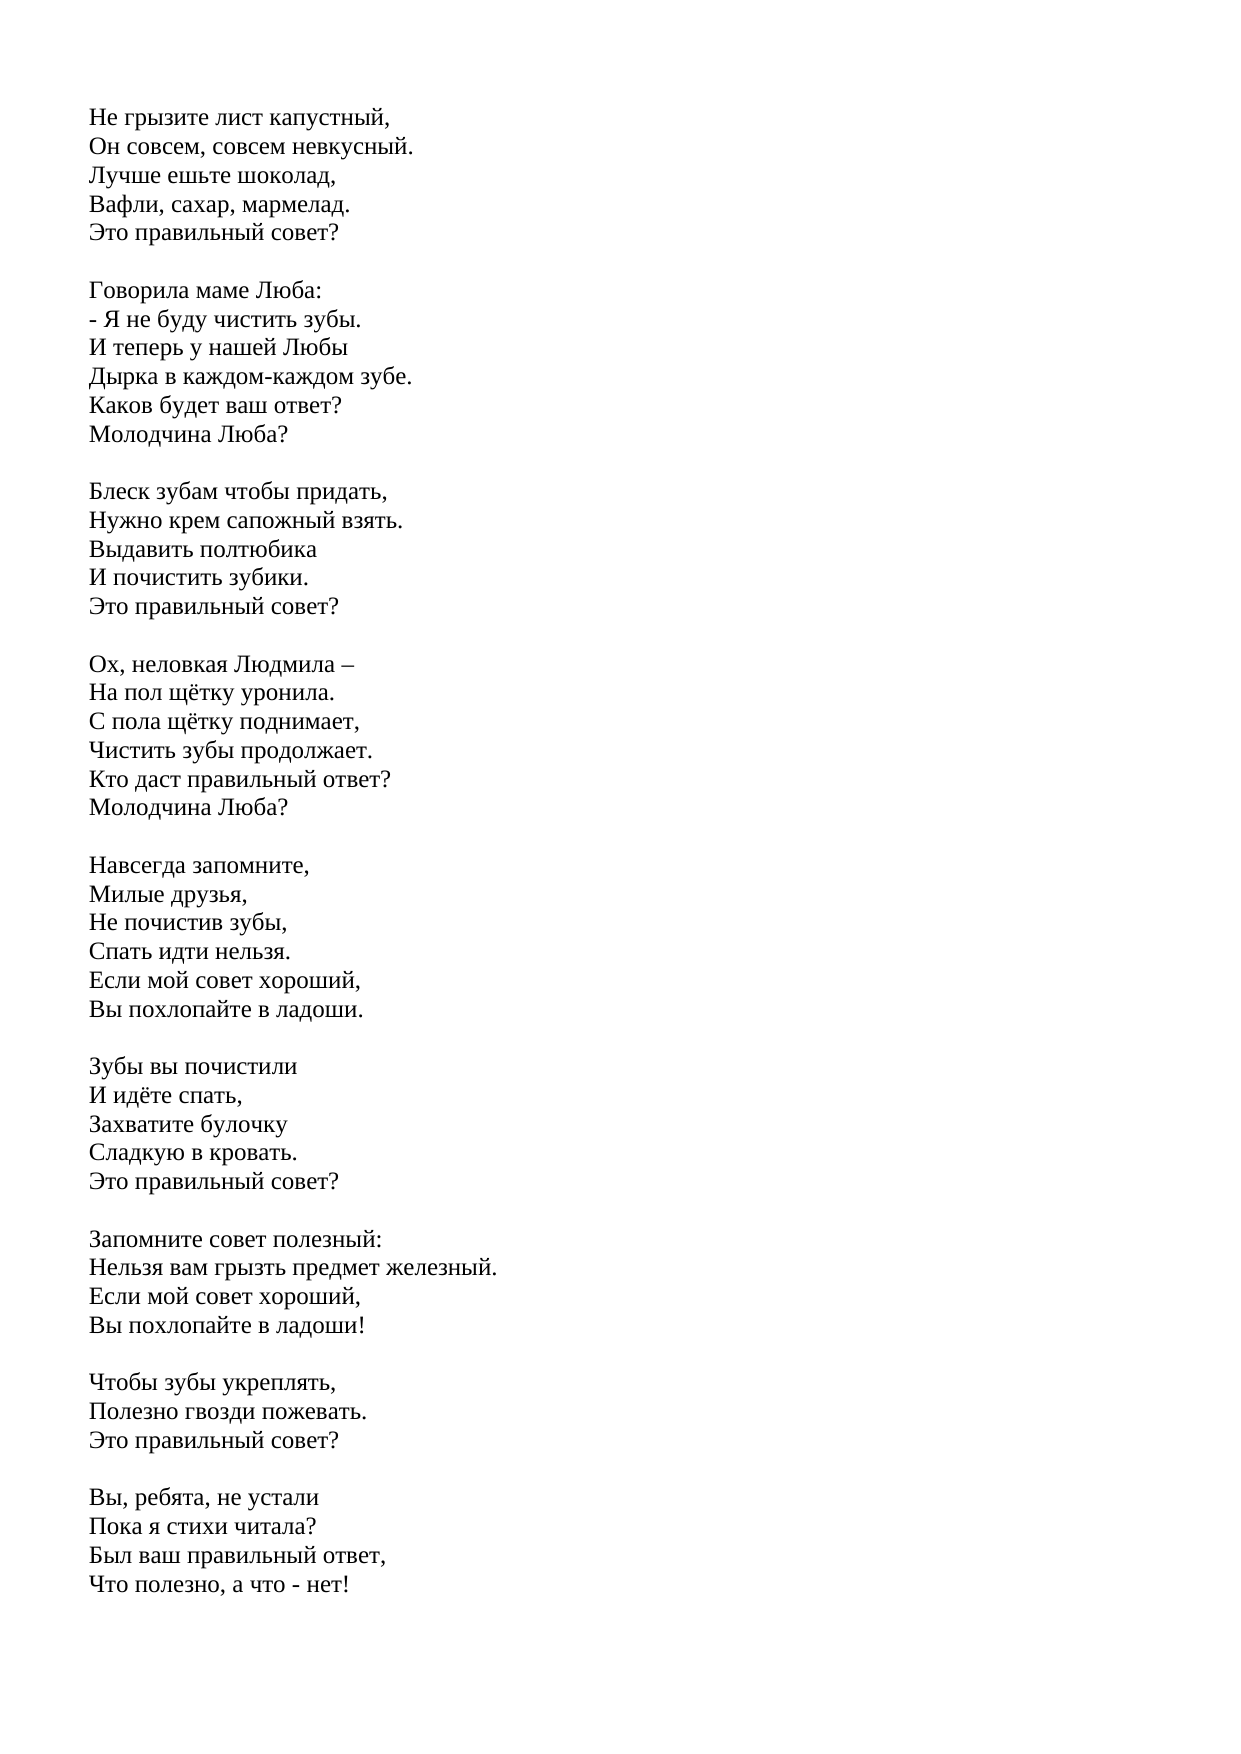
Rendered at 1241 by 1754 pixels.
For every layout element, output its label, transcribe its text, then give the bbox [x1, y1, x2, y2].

text С пола щётку поднимает, [89, 706, 1152, 735]
text Каков будет ваш ответ? [89, 390, 1152, 419]
text Это правильный совет? [89, 217, 1152, 246]
text Чистить зубы продолжает. [89, 735, 1152, 764]
text Ох, неловкая Людмила – [89, 649, 1152, 677]
text Нужно крем сапожный взять. [89, 505, 1152, 534]
text Вы, ребята, не устали [89, 1482, 1152, 1511]
text И почистить зубики. [89, 562, 1152, 591]
text Милые друзья, [89, 879, 1152, 907]
text Зубы вы почистили [89, 1051, 1152, 1080]
text Пока я стихи читала? [89, 1511, 1152, 1540]
text На пол щётку уронила. [89, 677, 1152, 706]
text Говорила маме Люба: [89, 275, 1152, 304]
text Навсегда запомните, [89, 850, 1152, 879]
text Нельзя вам грызть предмет железный. [89, 1252, 1152, 1281]
text И идёте спать, [89, 1080, 1152, 1109]
text Дырка в каждом-каждом зубе. [89, 361, 1152, 390]
text - Я не буду чистить зубы. [89, 304, 1152, 332]
text Вы похлопайте в ладоши! [89, 1310, 1152, 1339]
text Лучше ешьте шоколад, [89, 160, 1152, 189]
text Захватите булочку [89, 1109, 1152, 1137]
text Не грызите лист капустный, [89, 102, 1152, 131]
text Если мой совет хороший, [89, 965, 1152, 994]
text Если мой совет хороший, [89, 1281, 1152, 1310]
text И теперь у нашей Любы [89, 332, 1152, 361]
text Был ваш правильный ответ, [89, 1540, 1152, 1569]
text Это правильный совет? [89, 591, 1152, 620]
text Выдавить полтюбика [89, 534, 1152, 562]
text Чтобы зубы укреплять, [89, 1367, 1152, 1396]
text Молодчина Люба? [89, 419, 1152, 447]
text Запомните совет полезный: [89, 1224, 1152, 1252]
text Он совсем, совсем невкусный. [89, 131, 1152, 160]
text Молодчина Люба? [89, 792, 1152, 821]
text Что полезно, а что - нет! [89, 1569, 1152, 1597]
text Блеск зубам чтобы придать, [89, 476, 1152, 505]
text Вафли, сахар, мармелад. [89, 189, 1152, 217]
text Не почистив зубы, [89, 907, 1152, 936]
text Полезно гвозди пожевать. [89, 1396, 1152, 1425]
text Это правильный совет? [89, 1425, 1152, 1454]
text Сладкую в кровать. [89, 1137, 1152, 1166]
text Кто даст правильный ответ? [89, 764, 1152, 792]
text Это правильный совет? [89, 1166, 1152, 1195]
text Вы похлопайте в ладоши. [89, 994, 1152, 1022]
text Спать идти нельзя. [89, 936, 1152, 965]
